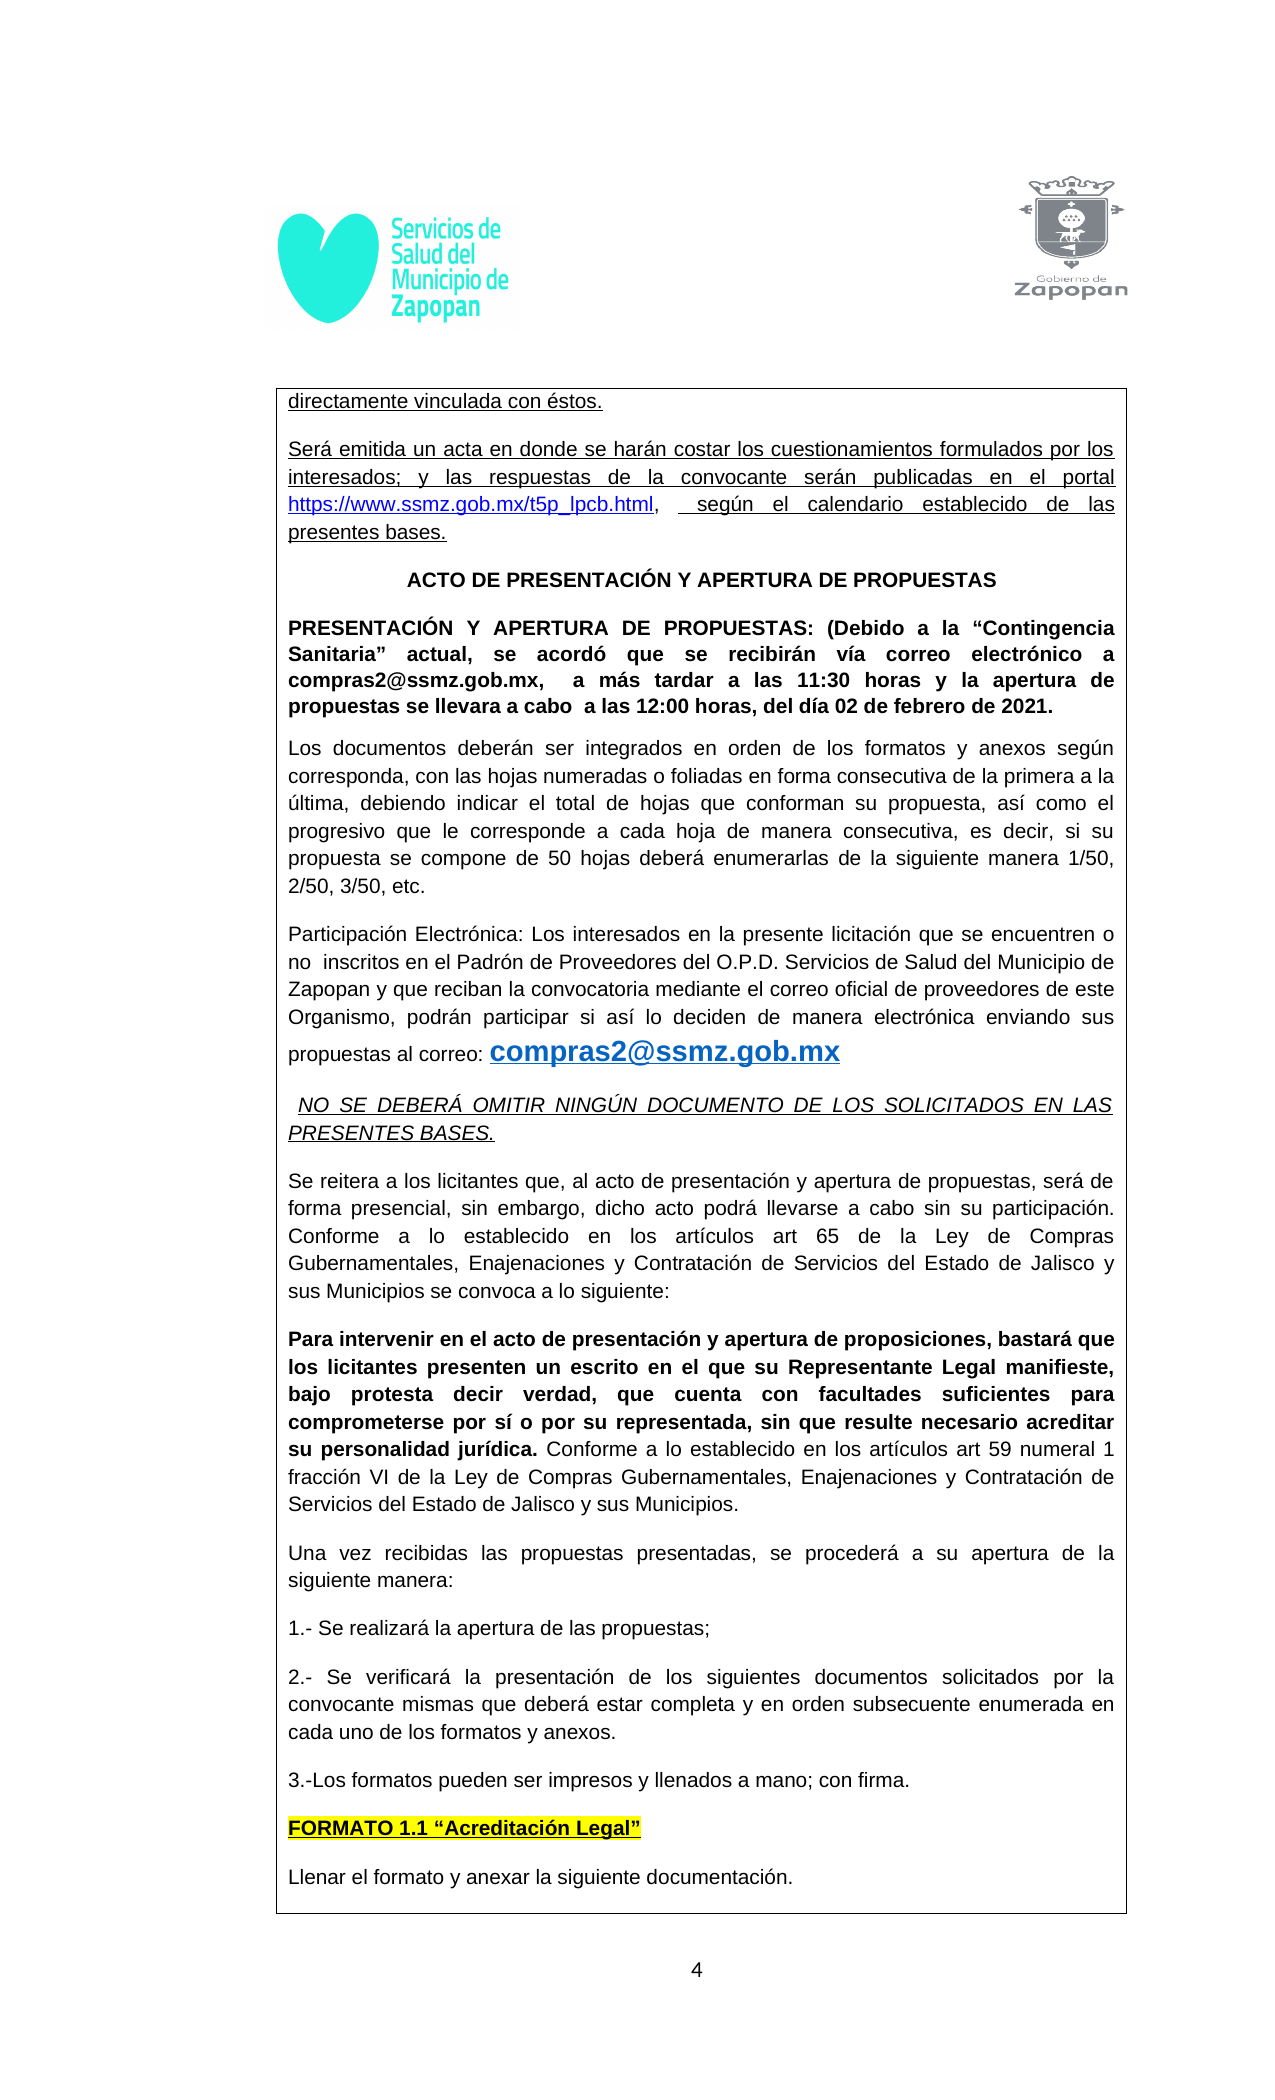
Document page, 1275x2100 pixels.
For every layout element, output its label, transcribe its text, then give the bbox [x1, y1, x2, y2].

picture [1014, 176, 1128, 300]
picture [265, 205, 521, 332]
